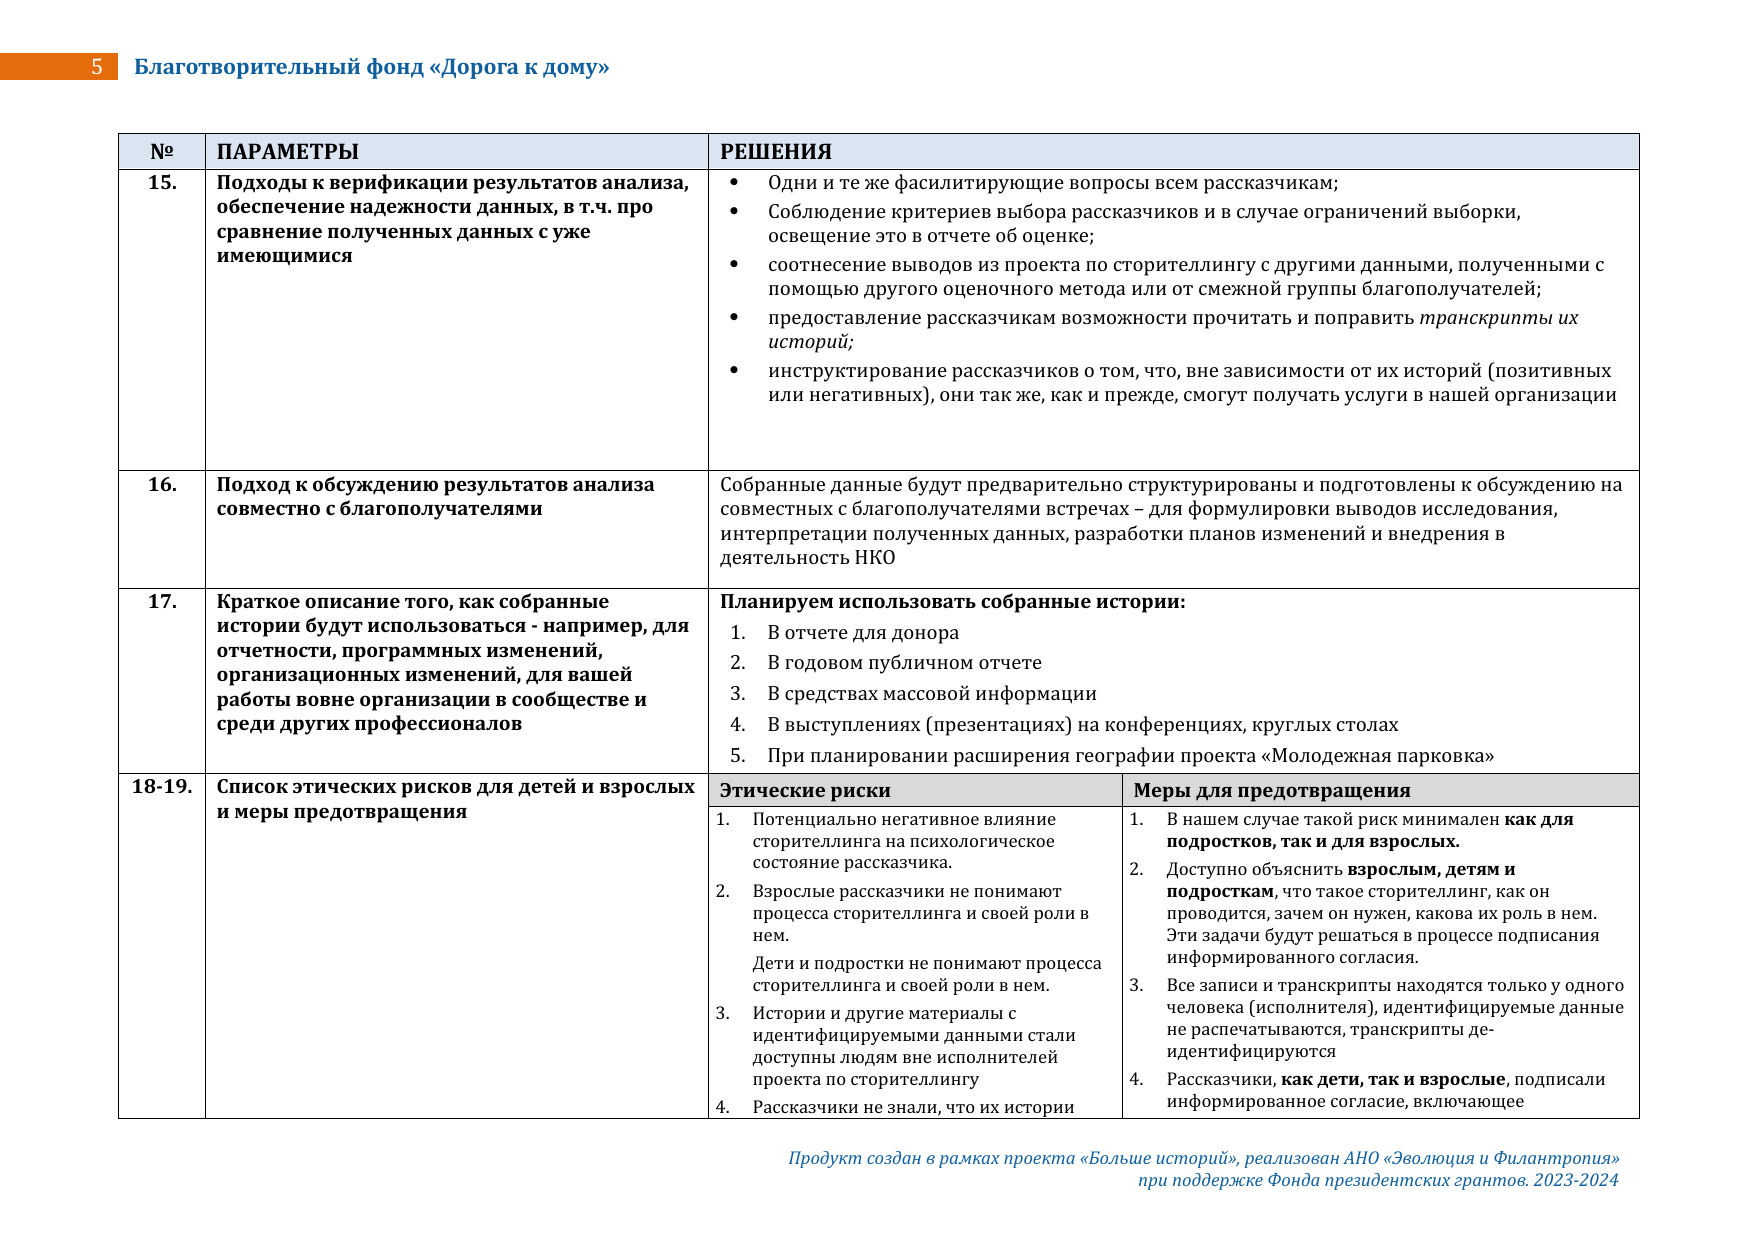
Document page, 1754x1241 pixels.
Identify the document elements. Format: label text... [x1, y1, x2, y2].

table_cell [1123, 807, 1639, 1118]
table_cell Одни и те же фасилитирующие вопросы всем рассказчикам; Соблюдение критериев выбора рассказчиков и в случае ограничений выборки, освещение это в отчете об оценке; соотнесение выводов из проекта по сторителлингу с другими данными, полученными с помощью другого оценочного метода или от смежной группы благополучателей; предоставление рассказчикам возможности прочитать и поправить транскрипты их историй; инструктирование рассказчиков о том, что, вне зависимости от их историй (позитивных или негативных), они так же, как и прежде, смогут получать услуги в нашей организации [709, 170, 1639, 470]
table_cell 18-19. [119, 774, 205, 1118]
table_cell Собранные данные будут предварительно структурированы и подготовлены к обсуждению на совместных с благополучателями встречах – для формулировки выводов исследования, интерпретации полученных данных, разработки планов изменений и внедрения в деятельность НКО [709, 471, 1639, 587]
table_cell Краткое описание того, как собранные истории будут использоваться - например, для отчетности, программных изменений, организационных изменений, для вашей работы вовне организации в сообществе и среди других профессионалов [206, 589, 708, 773]
table_header ПАРАМЕТРЫ [206, 134, 708, 168]
table_header № [119, 134, 205, 168]
table_header РЕШЕНИЯ [709, 134, 1639, 168]
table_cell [709, 807, 1122, 1118]
table_cell Список этических рисков для детей и взрослых и меры предотвращения [206, 774, 708, 1118]
table_cell Этические риски [709, 774, 1122, 806]
table_cell 15. [119, 170, 205, 470]
table_cell Подходы к верификации результатов анализа, обеспечение надежности данных, в т.ч. про сравнение полученных данных с уже имеющимися [206, 170, 708, 470]
table_cell 16. [119, 471, 205, 587]
table_cell Планируем использовать собранные истории: В отчете для донора В годовом публичном отчете В средствах массовой информации В выступлениях (презентациях) на конференциях, круглых столах При планировании расширения географии проекта «Молодежная парковка» [709, 589, 1639, 773]
table_cell Подход к обсуждению результатов анализа совместно с благополучателями [206, 471, 708, 587]
table_cell Меры для предотвращения [1123, 774, 1639, 806]
table_cell 17. [119, 589, 205, 773]
